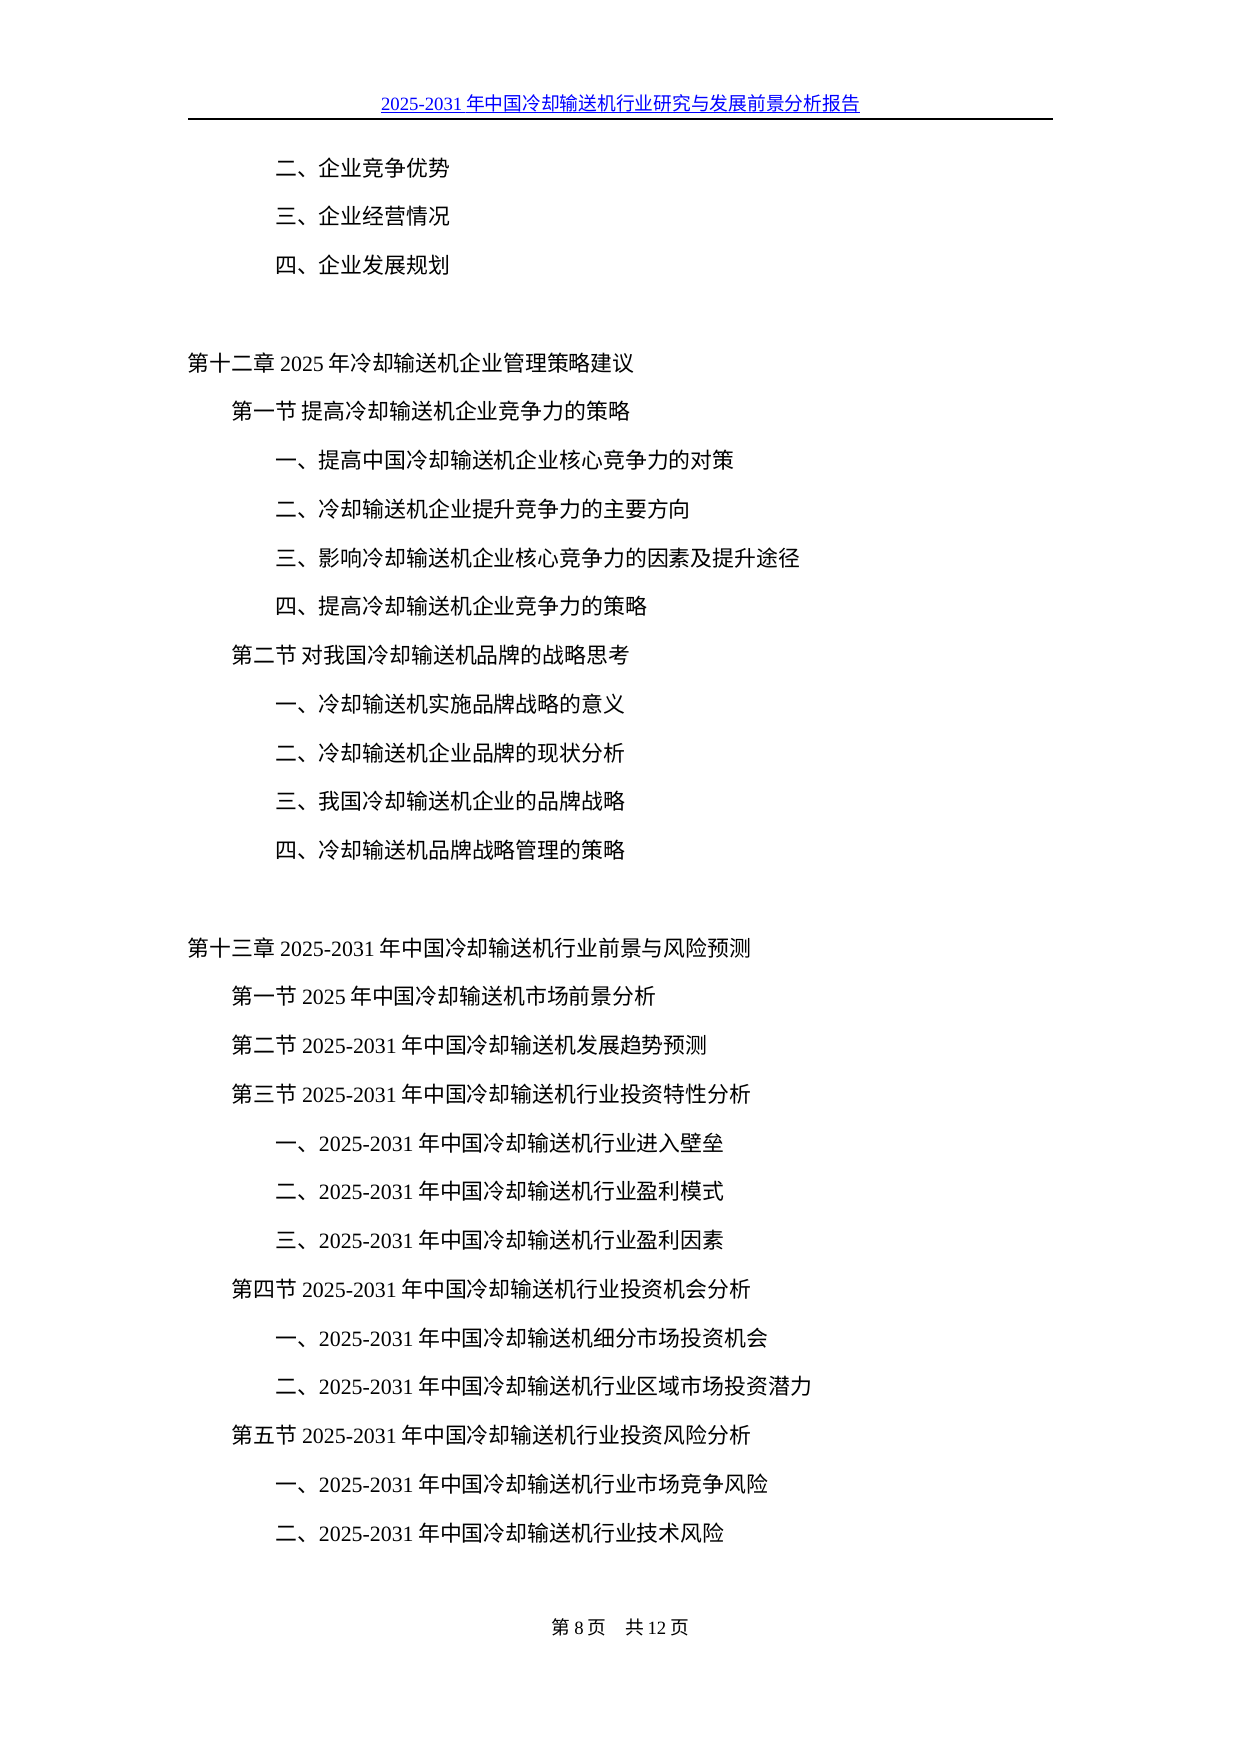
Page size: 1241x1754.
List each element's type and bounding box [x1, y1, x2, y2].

text [187, 150, 1053, 1548]
